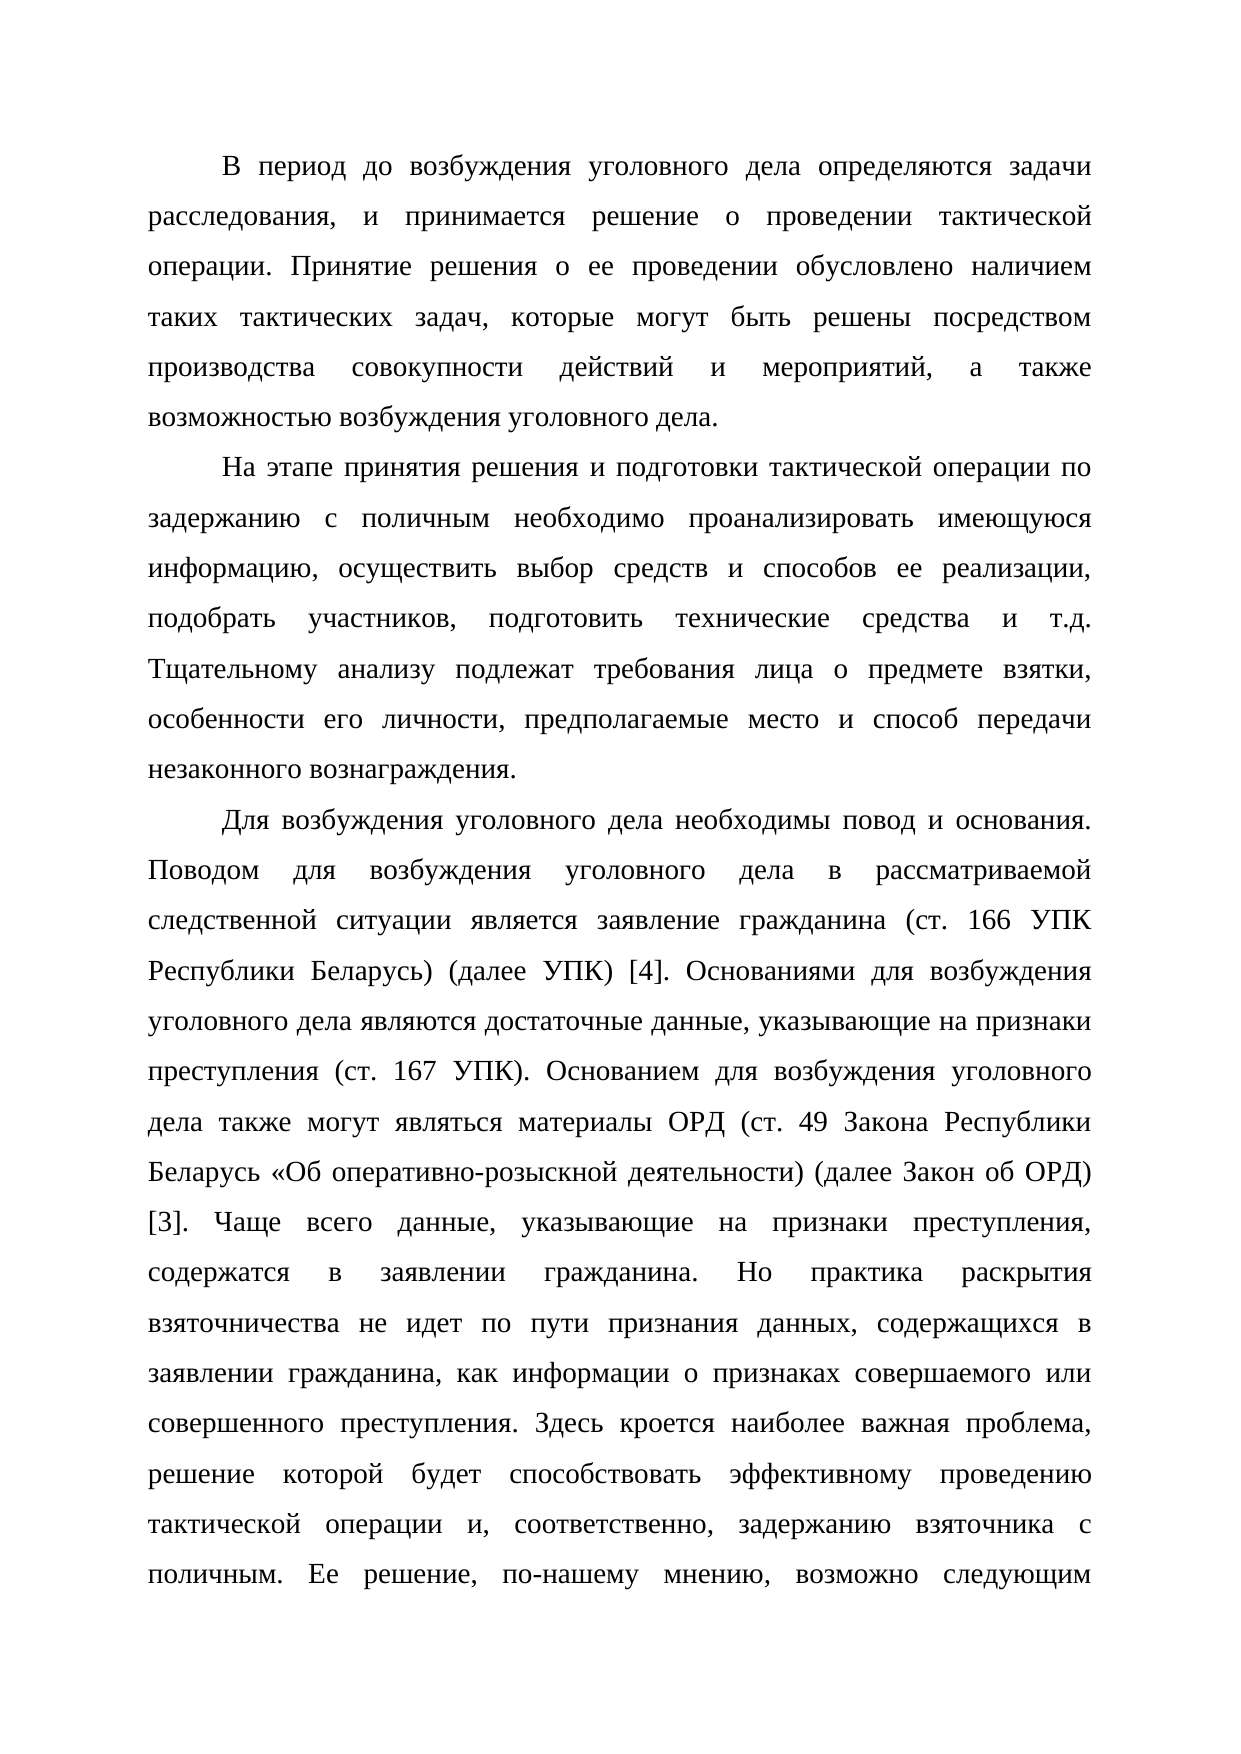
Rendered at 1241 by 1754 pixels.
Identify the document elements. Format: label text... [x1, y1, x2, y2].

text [148, 802, 1092, 1590]
text В период до возбуждения уголовного дела определяются задачи расследования, и принимается решение о проведении тактической операции. Принятие решения о ее проведении обусловлено наличием таких тактических задач, которые могут быть решены посредством производства совокупности действий и мероприятий, а также возможностью возбуждения уголовного дела. [148, 148, 1092, 433]
text На этапе принятия решения и подготовки тактической операции по задержанию с поличным необходимо проанализировать имеющуюся информацию, осуществить выбор средств и способов ее реализации, подобрать участников, подготовить технические средства и т.д. Тщательному анализу подлежат требования лица о предмете взятки, особенности его личности, предполагаемые место и способ передачи незаконного вознаграждения. [148, 449, 1092, 785]
